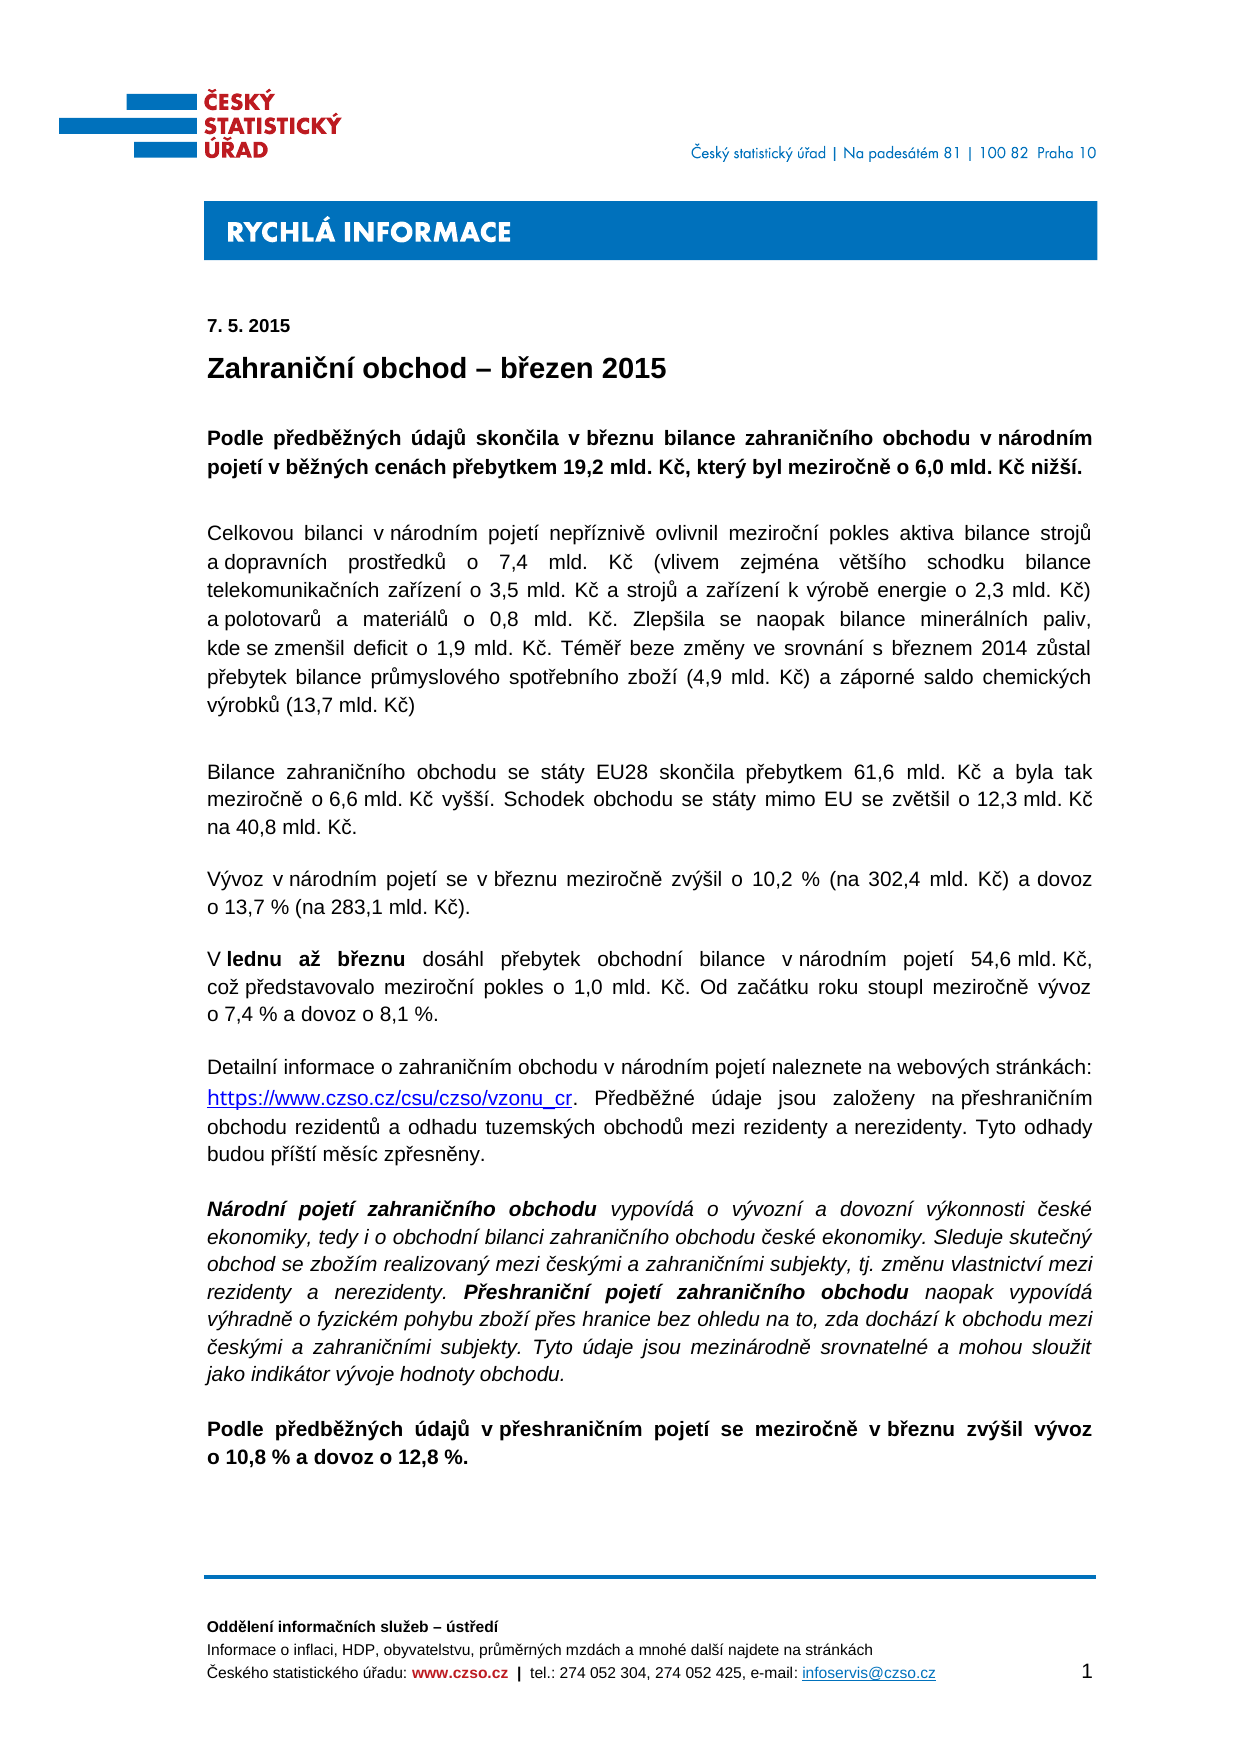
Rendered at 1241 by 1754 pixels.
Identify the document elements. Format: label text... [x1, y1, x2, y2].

subtitle Zahraniční obchod – březen 2015 [207, 338, 1092, 388]
text 7. 5. 2015 [207, 307, 1092, 338]
text Celkovou bilanci v národním pojetí nepříznivě ovlivnil meziroční pokles aktiva bilance strojů a dopravních prostředků o 7,4 mld. Kč (vlivem zejména většího schodku bilance telekomunikačních zařízení o 3,5 mld. Kč a strojů a zařízení k výrobě energie o 2,3 mld. Kč) a polotovarů a materiálů o 0,8 mld. Kč. Zlepšila se naopak bilance minerálních paliv, kde se zmenšil deficit o 1,9 mld. Kč. Téměř beze změny ve srovnání s březnem 2014 zůstal přebytek bilance průmyslového spotřebního zboží (4,9 mld. Kč) a záporné saldo chemických výrobků (13,7 mld. Kč) [207, 521, 1092, 717]
text V lednu až březnu dosáhl přebytek obchodní bilance v národním pojetí 54,6 mld. Kč, což představovalo meziroční pokles o 1,0 mld. Kč. Od začátku roku stoupl meziročně vývoz o 7,4 % a dovoz o 8,1 %. [207, 947, 1092, 1026]
text Vývoz v národním pojetí se v březnu meziročně zvýšil o 10,2 % (na 302,4 mld. Kč) a dovoz o 13,7 % (na 283,1 mld. Kč). [207, 867, 1092, 918]
text Podle předběžných údajů v přeshraničním pojetí se meziročně v březnu zvýšil vývoz o 10,8 % a dovoz o 12,8 %. [207, 1417, 1092, 1469]
text Detailní informace o zahraničním obchodu v národním pojetí naleznete na webových stránkách: https://www.czso.cz/csu/czso/vzonu_cr. Předběžné údaje jsou založeny na přeshraničním obchodu rezidentů a odhadu tuzemských obchodů mezi rezidenty a nerezidenty. Tyto odhady budou příští měsíc zpřesněny. [207, 1054, 1092, 1166]
text Národní pojetí zahraničního obchodu vypovídá o vývozní a dovozní výkonnosti české ekonomiky, tedy i o obchodní bilanci zahraničního obchodu české ekonomiky. Sleduje skutečný obchod se zbožím realizovaný mezi českými a zahraničními subjekty, tj. změnu vlastnictví mezi rezidenty a nerezidenty. Přeshraniční pojetí zahraničního obchodu naopak vypovídá výhradně o fyzickém pohybu zboží přes hranice bez ohledu na to, zda dochází k obchodu mezi českými a zahraničními subjekty. Tyto údaje jsou mezinárodně srovnatelné a mohou sloužit jako indikátor vývoje hodnoty obchodu. [207, 1197, 1092, 1386]
text Podle předběžných údajů skončila v březnu bilance zahraničního obchodu v národním pojetí v běžných cenách přebytkem 19,2 mld. Kč, který byl meziročně o 6,0 mld. Kč nižší. [207, 426, 1092, 478]
text Bilance zahraničního obchodu se státy EU28 skončila přebytkem 61,6 mld. Kč a byla tak meziročně o 6,6 mld. Kč vyšší. Schodek obchodu se státy mimo EU se zvětšil o 12,3 mld. Kč na 40,8 mld. Kč. [207, 759, 1092, 838]
